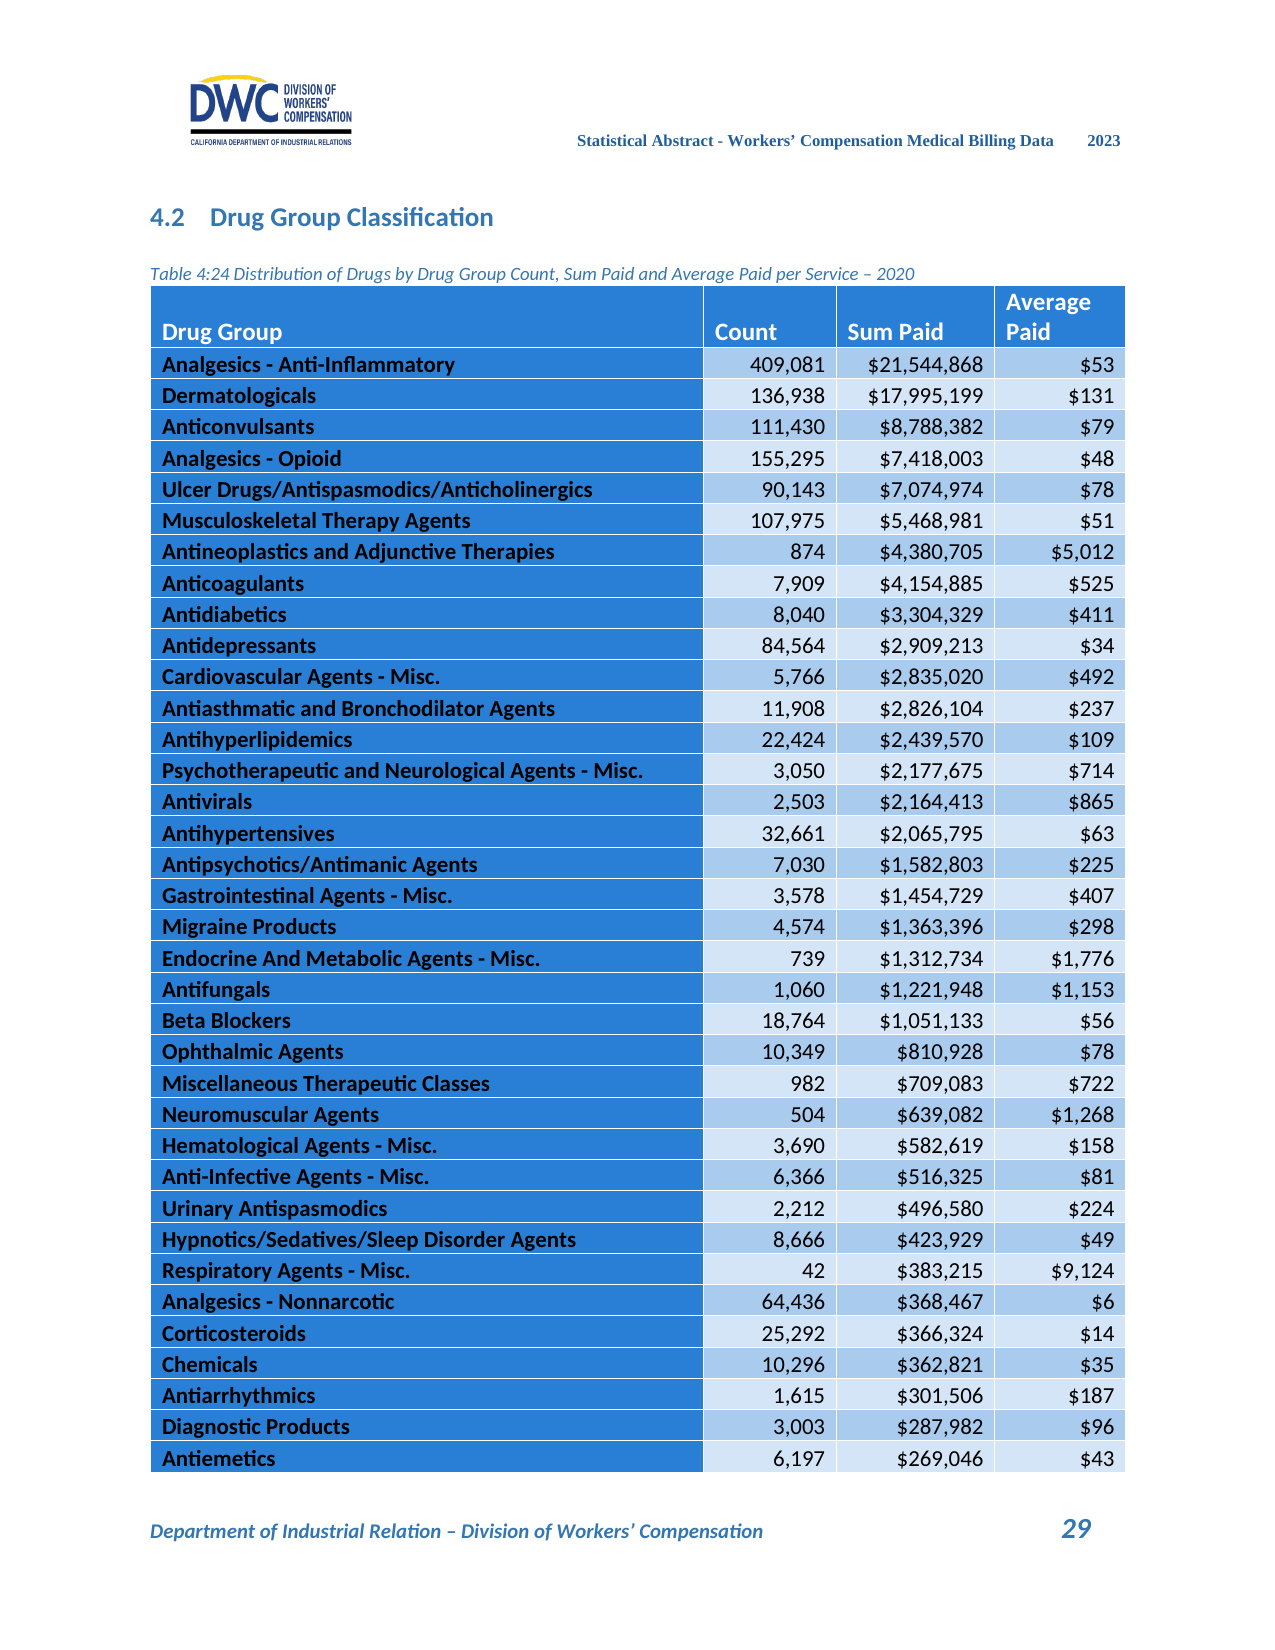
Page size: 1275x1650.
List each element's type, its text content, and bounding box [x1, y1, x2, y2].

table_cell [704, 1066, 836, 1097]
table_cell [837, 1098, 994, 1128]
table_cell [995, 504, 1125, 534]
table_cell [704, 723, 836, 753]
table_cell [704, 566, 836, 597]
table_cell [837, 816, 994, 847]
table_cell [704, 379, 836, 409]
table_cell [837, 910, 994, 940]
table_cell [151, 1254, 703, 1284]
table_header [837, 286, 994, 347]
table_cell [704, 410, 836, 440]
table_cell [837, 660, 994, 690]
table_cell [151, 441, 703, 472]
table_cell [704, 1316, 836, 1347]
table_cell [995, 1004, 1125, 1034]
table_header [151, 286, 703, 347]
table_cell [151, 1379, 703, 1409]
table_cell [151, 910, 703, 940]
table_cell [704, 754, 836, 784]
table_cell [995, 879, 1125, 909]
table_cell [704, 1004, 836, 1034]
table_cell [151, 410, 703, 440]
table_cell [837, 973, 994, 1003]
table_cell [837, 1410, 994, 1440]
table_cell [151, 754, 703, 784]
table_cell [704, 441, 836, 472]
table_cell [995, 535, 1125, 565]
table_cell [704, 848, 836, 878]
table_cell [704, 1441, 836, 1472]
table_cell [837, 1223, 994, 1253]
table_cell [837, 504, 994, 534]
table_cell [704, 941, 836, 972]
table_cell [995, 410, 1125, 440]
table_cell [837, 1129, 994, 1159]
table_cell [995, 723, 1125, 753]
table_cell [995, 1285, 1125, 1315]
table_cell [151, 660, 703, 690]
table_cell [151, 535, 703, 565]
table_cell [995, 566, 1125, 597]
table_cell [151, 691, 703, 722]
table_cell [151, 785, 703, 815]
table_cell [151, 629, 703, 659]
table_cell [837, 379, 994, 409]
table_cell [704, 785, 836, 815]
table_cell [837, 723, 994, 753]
subtitle Drug Group Classification [150, 200, 1125, 233]
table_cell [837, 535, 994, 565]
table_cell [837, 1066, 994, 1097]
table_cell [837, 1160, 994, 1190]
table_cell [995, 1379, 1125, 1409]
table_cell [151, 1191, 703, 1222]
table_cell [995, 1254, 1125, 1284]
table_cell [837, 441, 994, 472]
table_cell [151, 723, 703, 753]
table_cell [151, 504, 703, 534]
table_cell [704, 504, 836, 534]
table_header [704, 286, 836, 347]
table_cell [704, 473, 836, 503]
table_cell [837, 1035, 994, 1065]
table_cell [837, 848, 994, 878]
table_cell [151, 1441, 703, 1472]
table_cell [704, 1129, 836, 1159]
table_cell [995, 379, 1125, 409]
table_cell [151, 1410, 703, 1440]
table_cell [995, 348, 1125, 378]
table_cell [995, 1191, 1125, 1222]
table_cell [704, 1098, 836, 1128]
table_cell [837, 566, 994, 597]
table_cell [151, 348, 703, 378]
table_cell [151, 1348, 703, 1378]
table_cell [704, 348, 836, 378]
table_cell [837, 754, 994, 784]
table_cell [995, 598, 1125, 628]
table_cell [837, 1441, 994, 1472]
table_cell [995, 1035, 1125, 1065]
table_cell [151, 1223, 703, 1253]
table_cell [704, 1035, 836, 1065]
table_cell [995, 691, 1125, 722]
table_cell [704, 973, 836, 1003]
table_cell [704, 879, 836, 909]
text Table : Distribution of Drugs by Drug Group Count, Sum Paid and Average Paid per Service – 2020 [150, 262, 1125, 284]
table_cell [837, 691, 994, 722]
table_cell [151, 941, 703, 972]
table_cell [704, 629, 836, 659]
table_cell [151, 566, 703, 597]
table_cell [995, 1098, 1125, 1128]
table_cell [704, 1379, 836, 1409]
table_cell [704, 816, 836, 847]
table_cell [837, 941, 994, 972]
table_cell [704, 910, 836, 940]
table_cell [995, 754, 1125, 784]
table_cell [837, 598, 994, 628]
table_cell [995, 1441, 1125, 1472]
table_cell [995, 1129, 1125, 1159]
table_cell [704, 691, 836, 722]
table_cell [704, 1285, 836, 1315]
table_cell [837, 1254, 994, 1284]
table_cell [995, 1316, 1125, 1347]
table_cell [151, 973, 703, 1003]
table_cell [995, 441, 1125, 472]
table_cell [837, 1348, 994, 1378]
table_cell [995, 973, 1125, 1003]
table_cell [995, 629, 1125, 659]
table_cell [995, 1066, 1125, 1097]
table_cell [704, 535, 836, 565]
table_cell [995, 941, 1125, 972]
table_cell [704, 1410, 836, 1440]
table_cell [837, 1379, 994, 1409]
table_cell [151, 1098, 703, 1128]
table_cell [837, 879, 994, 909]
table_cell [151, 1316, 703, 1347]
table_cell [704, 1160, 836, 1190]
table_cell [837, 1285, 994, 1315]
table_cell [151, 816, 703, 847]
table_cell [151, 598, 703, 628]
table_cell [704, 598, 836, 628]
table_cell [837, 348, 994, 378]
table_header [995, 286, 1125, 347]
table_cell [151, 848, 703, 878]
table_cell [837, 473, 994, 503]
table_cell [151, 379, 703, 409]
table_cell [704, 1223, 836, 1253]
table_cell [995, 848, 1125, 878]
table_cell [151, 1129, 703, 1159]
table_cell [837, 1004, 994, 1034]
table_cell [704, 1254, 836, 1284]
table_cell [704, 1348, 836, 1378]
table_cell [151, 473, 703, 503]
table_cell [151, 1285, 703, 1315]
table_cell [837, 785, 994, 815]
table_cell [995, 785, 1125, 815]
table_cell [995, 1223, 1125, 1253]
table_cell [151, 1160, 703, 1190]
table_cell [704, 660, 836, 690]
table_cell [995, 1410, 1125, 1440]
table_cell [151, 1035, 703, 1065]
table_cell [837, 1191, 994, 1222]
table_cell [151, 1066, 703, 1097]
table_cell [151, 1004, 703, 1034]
picture [187, 75, 352, 147]
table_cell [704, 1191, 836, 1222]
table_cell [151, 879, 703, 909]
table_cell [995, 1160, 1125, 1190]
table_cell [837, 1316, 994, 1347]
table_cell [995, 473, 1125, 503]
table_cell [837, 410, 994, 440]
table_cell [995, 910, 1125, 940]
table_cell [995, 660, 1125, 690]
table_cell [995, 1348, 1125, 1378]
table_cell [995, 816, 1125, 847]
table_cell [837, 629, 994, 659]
